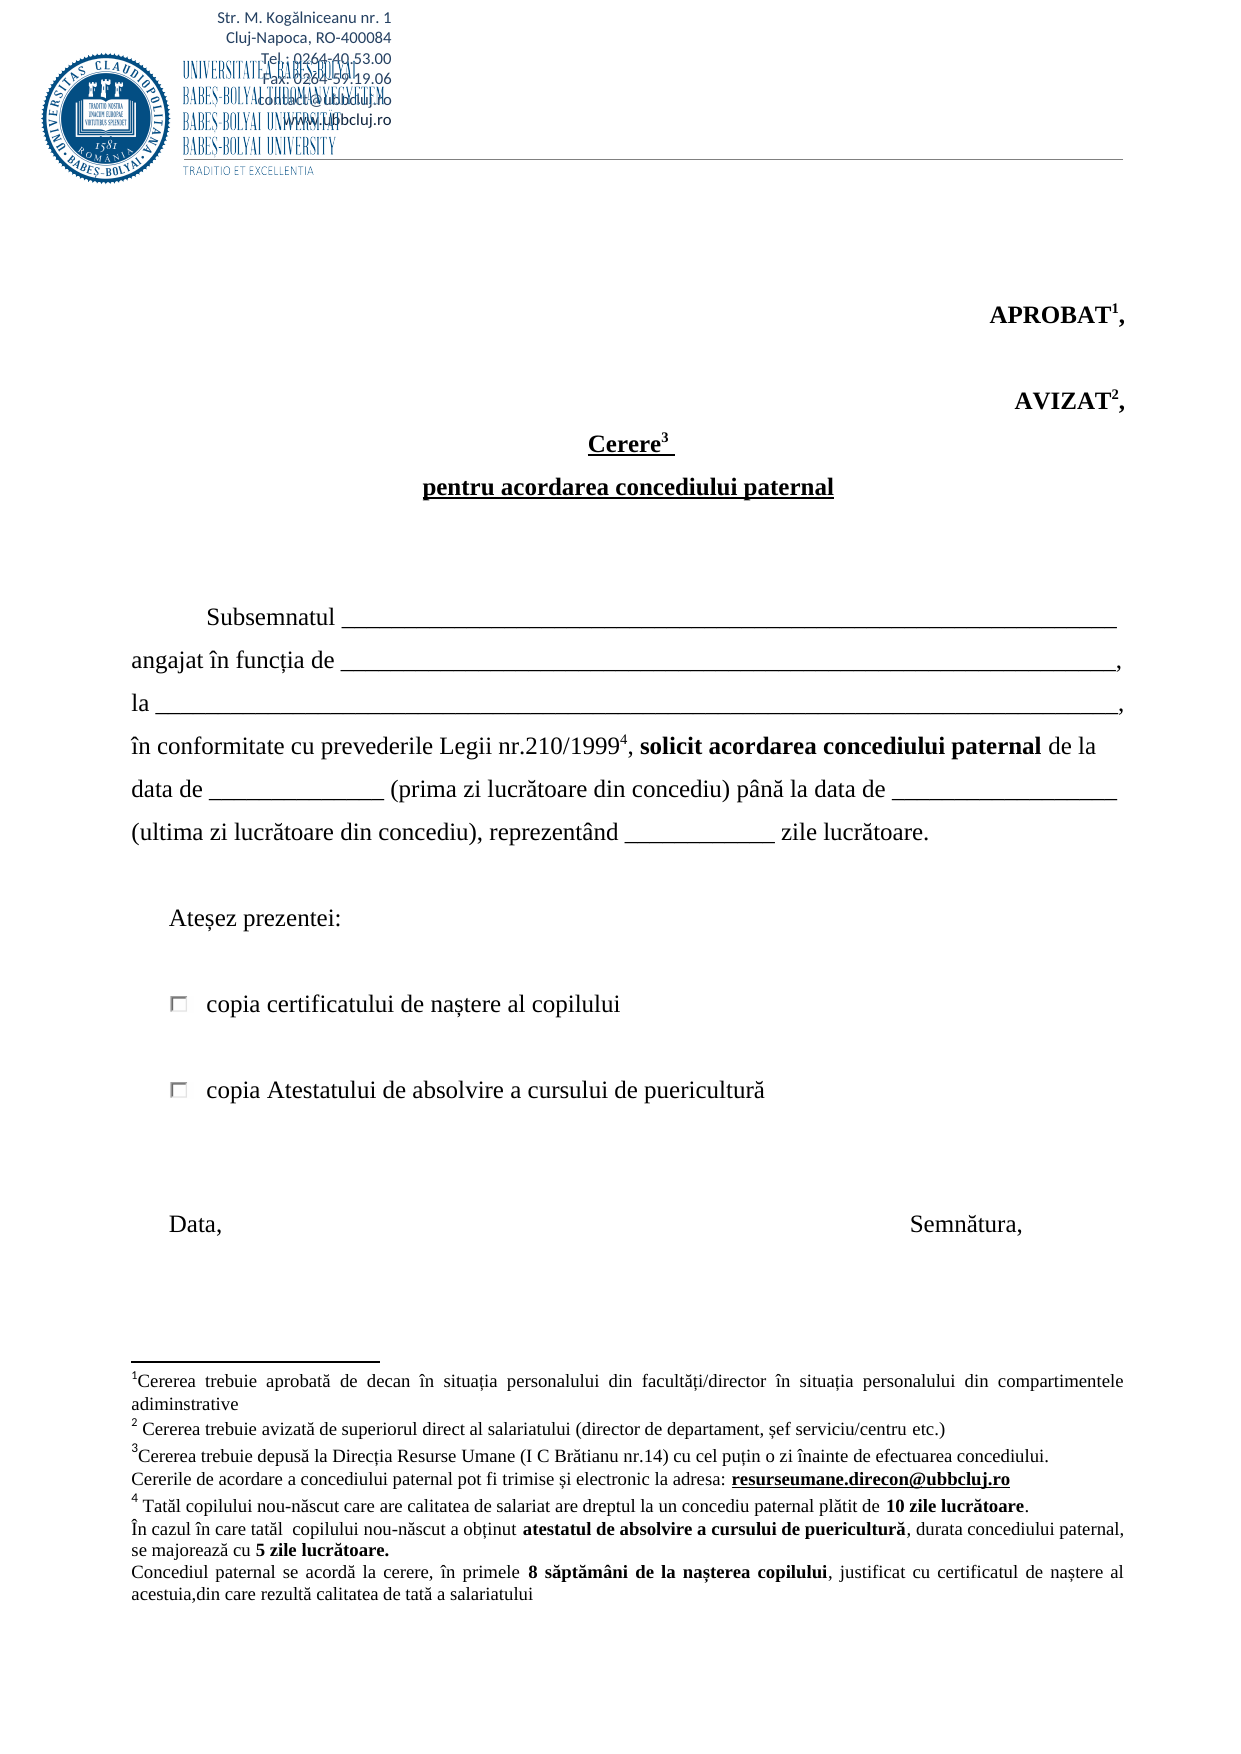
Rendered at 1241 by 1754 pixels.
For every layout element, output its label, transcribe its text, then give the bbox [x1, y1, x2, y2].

text Cerere [131, 429, 1125, 458]
picture [169, 996, 194, 1013]
text pentru acordarea concediului paternal [131, 472, 1125, 501]
picture [169, 1082, 194, 1099]
text APROBAT, [131, 300, 1125, 329]
text Ateșez prezentei: [131, 903, 1125, 932]
picture [35, 46, 395, 188]
list copia Atestatului de absolvire a cursului de puericultură [169, 1076, 1125, 1104]
text Data, Semnătura, [131, 1209, 1125, 1238]
text AVIZAT, [131, 386, 1125, 415]
text Subsemnatul ______________________________________________________________ angajat în funcția de ______________________________________________________________, la _____________________________________________________________________________, în conformitate cu prevederile Legii nr.210/1999, solicit acordarea concediului paternal de la data de ______________ (prima zi lucrătoare din concediu) până la data de __________________ (ultima zi lucrătoare din concediu), reprezentând ____________ zile lucrătoare. [131, 602, 1125, 846]
list copia certificatului de naștere al copilului [169, 989, 1125, 1018]
